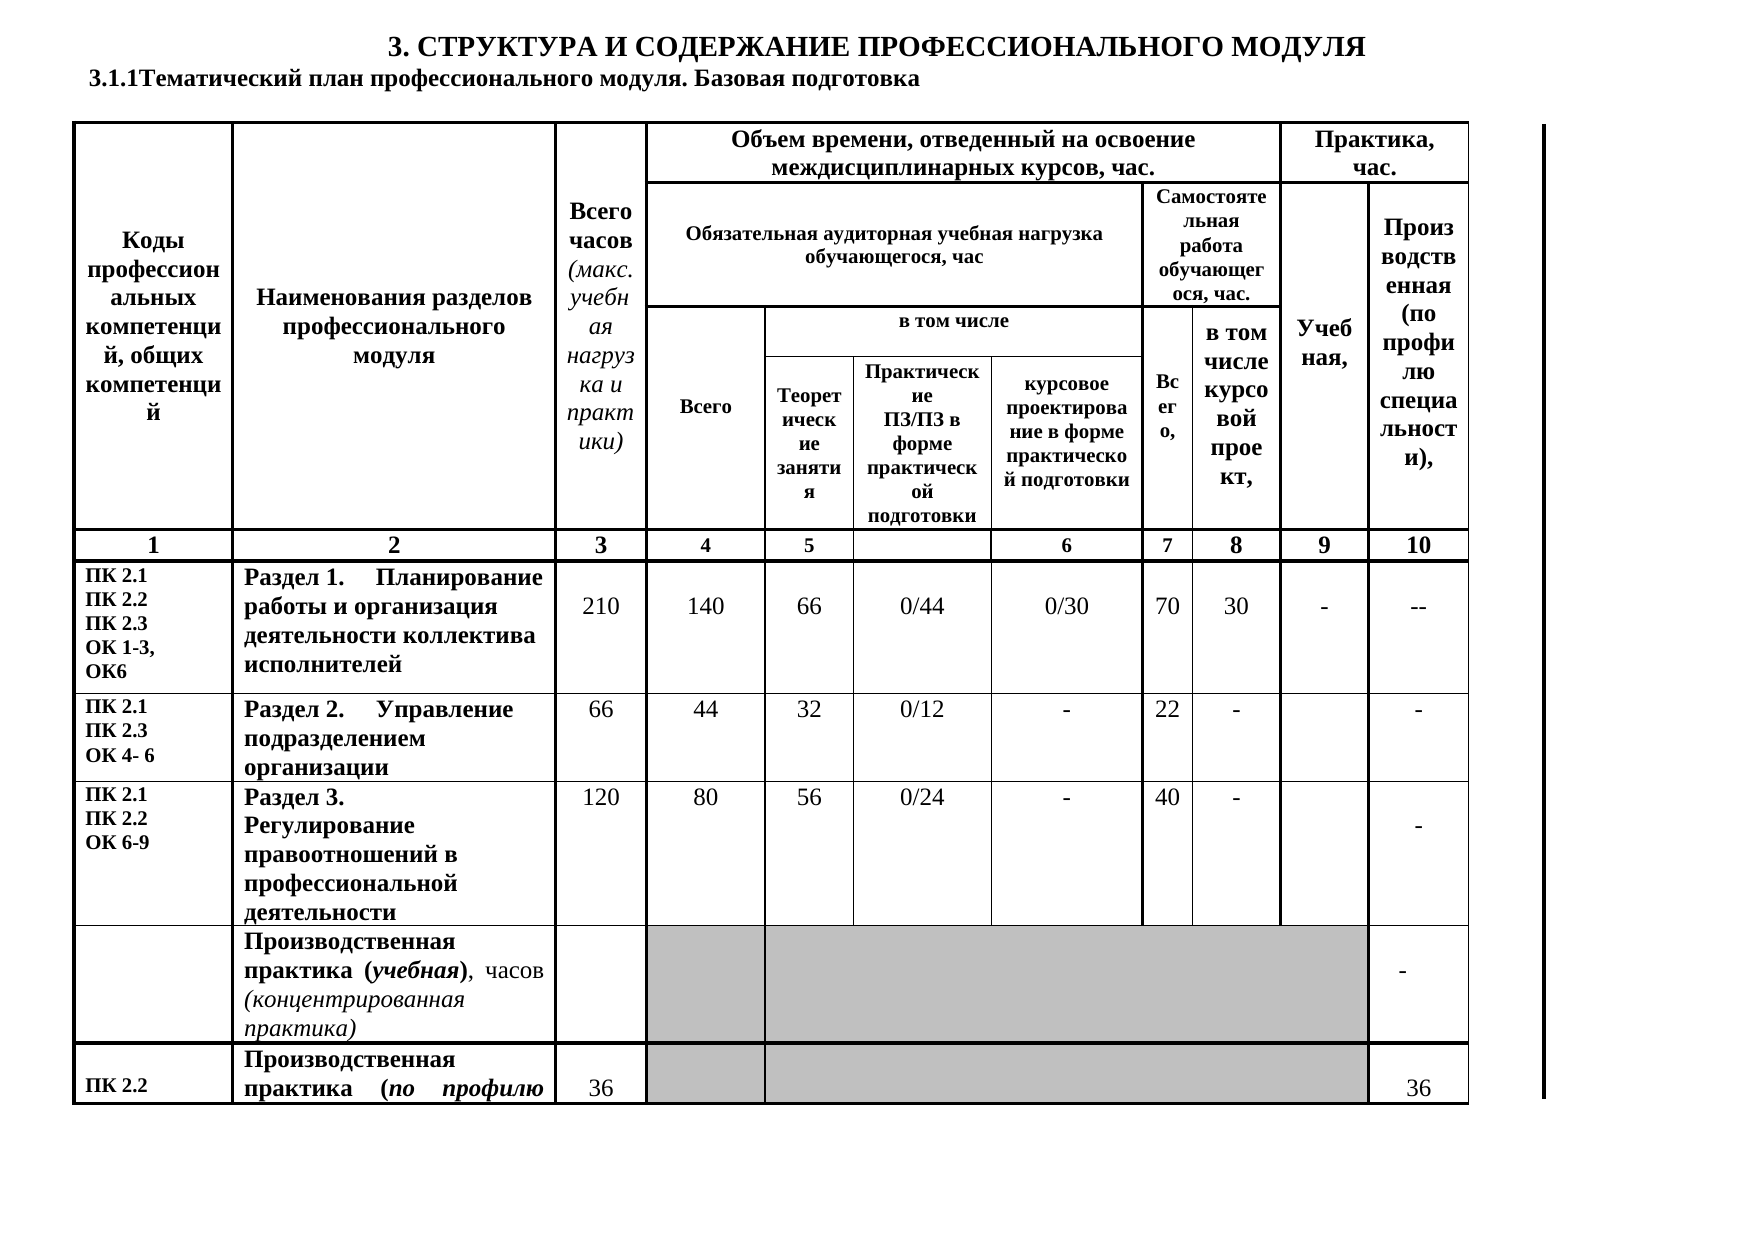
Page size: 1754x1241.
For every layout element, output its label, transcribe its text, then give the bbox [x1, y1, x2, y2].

table_cell 4 [648, 531, 764, 559]
table_cell в том числе курсовой проект, [1193, 308, 1279, 527]
table_cell 66 [766, 563, 853, 693]
table_cell Практические ПЗ/ПЗ в форме практической подготовки [854, 357, 991, 527]
table_header Объем времени, отведенный на освоение междисциплинарных курсов, час. [648, 124, 1279, 181]
table_cell Производственная практика (учебная), часов (концентрированная практика) [234, 926, 554, 1041]
table_cell 8 [1193, 531, 1279, 559]
table_cell 66 [557, 694, 645, 781]
table_cell 7 [1144, 531, 1192, 559]
table_header Наименования разделов профессионального модуля [234, 124, 554, 527]
table_cell 120 [557, 782, 645, 925]
table_cell курсовое проектирование в форме практической подготовки [992, 357, 1141, 527]
table_cell ПК 2.1 ПК 2.3 ОК 4- 6 [76, 694, 231, 781]
table_cell [648, 926, 764, 1041]
table_cell - [1370, 782, 1468, 925]
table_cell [234, 1045, 554, 1102]
table_cell Всего, [1144, 308, 1192, 527]
table_cell 0/44 [854, 563, 991, 693]
text 3.1.1Тематический план профессионального модуля. Базовая подготовка [89, 63, 1665, 92]
table_cell 0/24 [854, 782, 991, 925]
table_cell Всего [648, 308, 764, 527]
table_cell 30 [1193, 563, 1279, 693]
table_cell [1282, 694, 1367, 781]
table_cell [648, 1045, 764, 1102]
table_cell 140 [648, 563, 764, 693]
text 3. СТРУКТУРА И СОДЕРЖАНИЕ ПРОФЕССИОНАЛЬНОГО МОДУЛЯ [89, 29, 1665, 63]
table_cell ПК 2.1 ПК 2.2 ПК 2.3 ОК 1-3, ОК6 [76, 563, 231, 693]
table_cell - [992, 782, 1141, 925]
table_header Коды профессиональных компетенций, общих компетенций [76, 124, 231, 527]
table_header Практика, час. [1282, 124, 1468, 181]
table_cell 80 [648, 782, 764, 925]
table_cell 22 [1144, 694, 1192, 781]
table_cell ПК 2.1 ПК 2.2 ОК 6-9 [76, 782, 231, 925]
table_cell - [1193, 694, 1279, 781]
table_cell 1 [76, 531, 231, 559]
table_cell Теоретические занятия [766, 357, 853, 527]
table_cell 32 [766, 694, 853, 781]
table_cell Самостоятельная работа обучающегося, час. [1144, 184, 1279, 305]
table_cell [76, 1045, 231, 1102]
table_cell 36 [557, 1045, 645, 1102]
table_cell [557, 926, 645, 1041]
table_cell 40 [1144, 782, 1192, 925]
table_cell 56 [766, 782, 853, 925]
table_cell Производственная (по профилю специальности), [1370, 184, 1468, 527]
table_cell Раздел 2. Управление подразделением организации [234, 694, 554, 781]
table_cell в том числе [766, 308, 1141, 356]
table_cell Раздел 3. Регулирование правоотношений в профессиональной деятельности [234, 782, 554, 925]
table_cell [1282, 782, 1367, 925]
table_cell 2 [234, 531, 554, 559]
table_cell - [992, 694, 1141, 781]
table_cell 210 [557, 563, 645, 693]
table_cell 44 [648, 694, 764, 781]
table_cell 36 [1370, 1045, 1468, 1102]
table_cell - [1370, 694, 1468, 781]
table_cell 5 [766, 531, 853, 559]
table_cell 70 [1144, 563, 1192, 693]
table_cell - [1370, 926, 1468, 1041]
table_cell 0/12 [854, 694, 991, 781]
table_cell [766, 926, 1367, 1041]
table_cell [76, 926, 231, 1041]
table_cell Раздел 1. Планирование работы и организация деятельности коллектива исполнителей [234, 563, 554, 693]
table_cell 0/30 [992, 563, 1141, 693]
table_cell 6 [992, 531, 1141, 559]
table_cell [854, 531, 990, 559]
table_cell 3 [557, 531, 645, 559]
table_cell 10 [1370, 531, 1468, 559]
table_cell [766, 1045, 1367, 1102]
table_cell - [1282, 563, 1367, 693]
table_cell 9 [1282, 531, 1367, 559]
table_cell Обязательная аудиторная учебная нагрузка обучающегося, час [648, 184, 1141, 305]
table_cell Учебная, [1282, 184, 1367, 527]
table_header Всего часов (макс. учебная нагрузка и практики) [557, 124, 645, 527]
table_header [1469, 121, 1544, 1102]
table_cell -- [1370, 563, 1468, 693]
table_cell - [1193, 782, 1279, 925]
